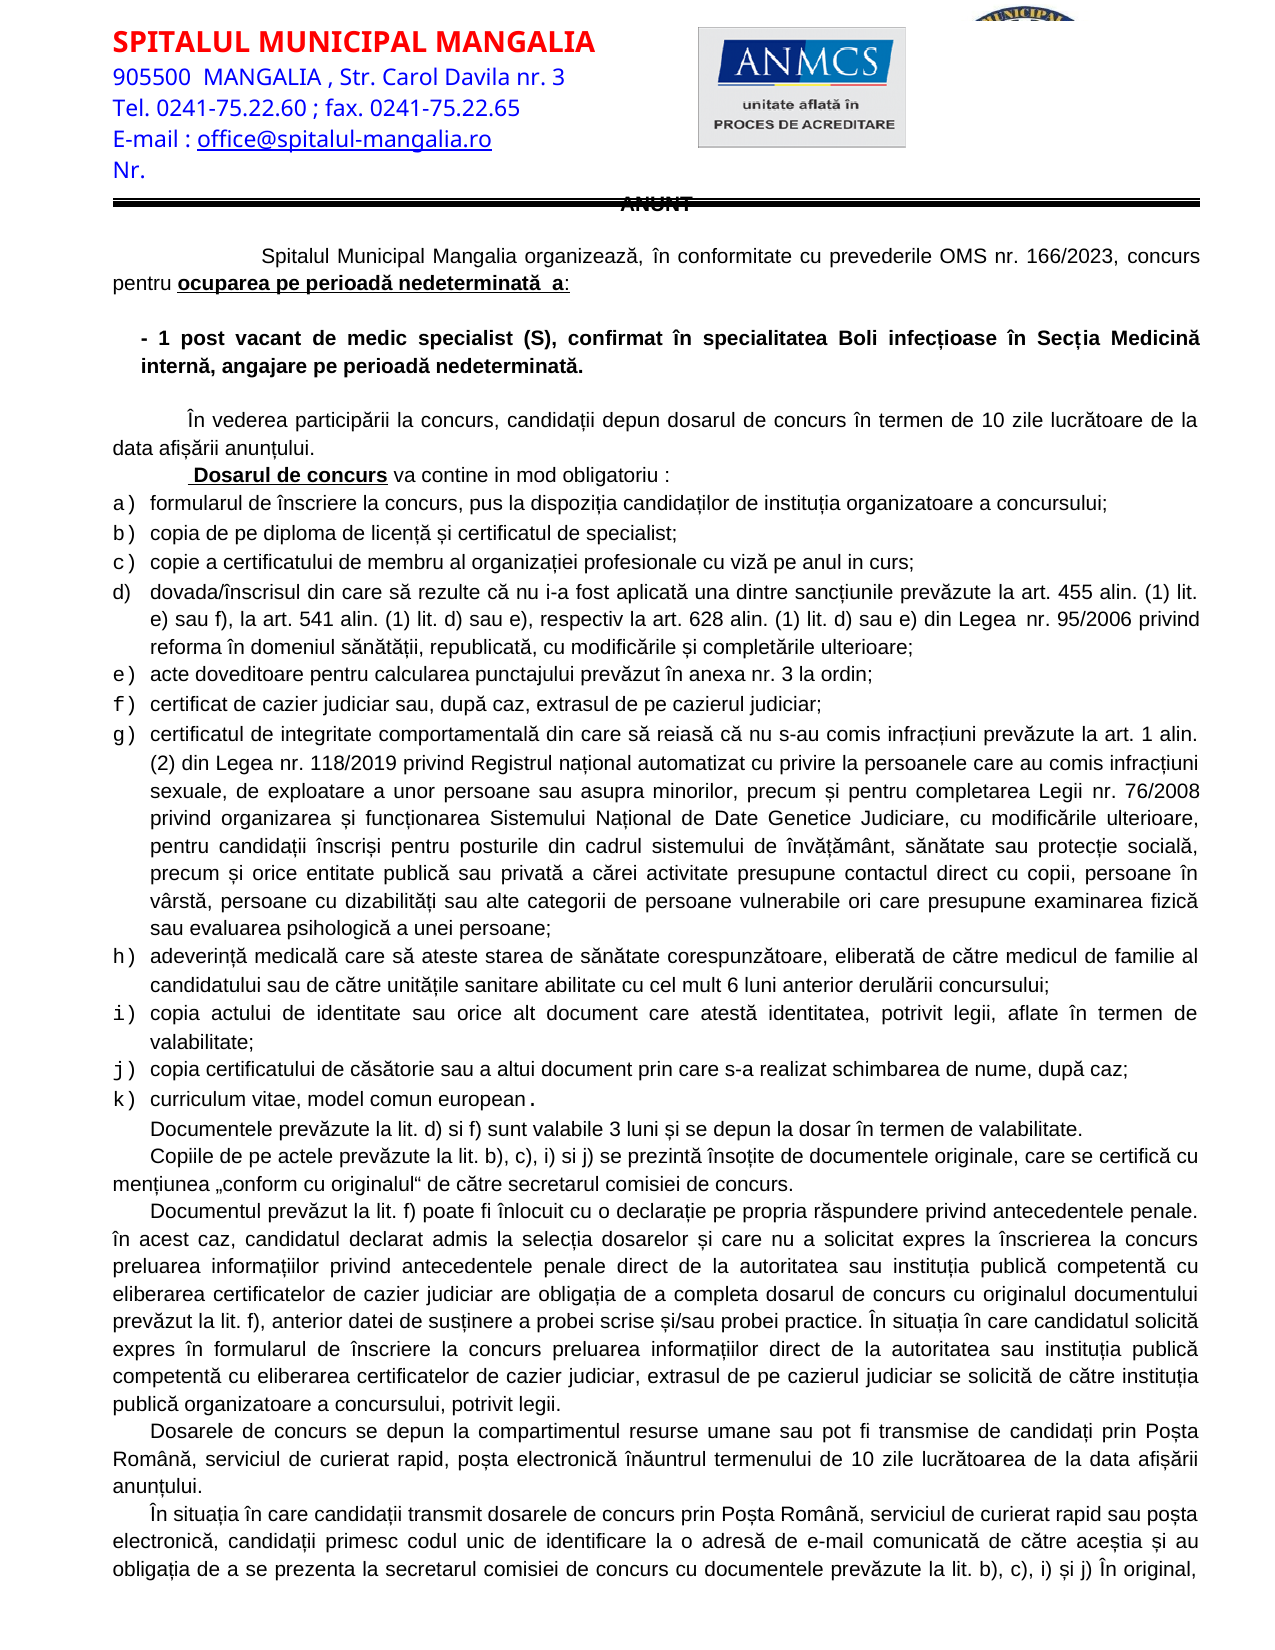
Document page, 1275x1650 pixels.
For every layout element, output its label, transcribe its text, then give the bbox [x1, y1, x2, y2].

list adeverință medicală care să ateste starea de sănătate corespunzătoare, eliberată de către medicul de familie al candidatului sau de către unitățile sanitare abilitate cu cel mult 6 luni anterior derulării concursului; [112, 943, 1200, 997]
list copia de pe diploma de licență și certificatul de specialist; [112, 520, 1200, 546]
list acte doveditoare pentru calcularea punctajului prevăzut în anexa nr. 3 la ordin; [112, 662, 1200, 688]
text - 1 post vacant de medic specialist (S), confirmat în specialitatea Boli infecțioase în Secția Medicină internă, angajare pe perioadă nedeterminată. [141, 326, 1200, 377]
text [112, 1502, 1200, 1581]
list certificatul de integritate comportamentală din care să reiasă că nu s-au comis infracțiuni prevăzute la art. 1 alin. (2) din Legea nr. 118/2019 privind Registrul național automatizat cu privire la persoanele care au comis infracțiuni sexuale, de exploatare a unor persoane sau asupra minorilor, precum și pentru completarea Legii nr. 76/2008 privind organizarea și funcționarea Sistemului Național de Date Genetice Judiciare, cu modificările ulterioare, pentru candidații înscriși pentru posturile din cadrul sistemului de învățământ, sănătate sau protecție socială, precum și orice entitate publică sau privată a cărei activitate presupune contactul direct cu copii, persoane în vârstă, persoane cu dizabilități sau alte categorii de persoane vulnerabile ori care presupune examinarea fizică sau evaluarea psihologică a unei persoane; [112, 722, 1200, 940]
text În vederea participării la concurs, candidații depun dosarul de concurs în termen de 10 zile lucrătoare de la data afișării anunțului. [112, 408, 1200, 459]
list copia actului de identitate sau orice alt document care atestă identitatea, potrivit legii, aflate în termen de valabilitate; [112, 1000, 1200, 1054]
text Documentele prevăzute la lit. d) si f) sunt valabile 3 luni și se depun la dosar în termen de valabilitate. [112, 1117, 1200, 1141]
text Copiile de pe actele prevăzute la lit. b), c), i) si j) se prezintă însoțite de documentele originale, care se certifică cu mențiunea „conform cu originalul“ de către secretarul comisiei de concurs. [112, 1144, 1200, 1196]
list formularul de înscriere la concurs, pus la dispoziția candidaților de instituția organizatoare a concursului; [112, 491, 1200, 516]
list certificat de cazier judiciar sau, după caz, extrasul de pe cazierul judiciar; [112, 692, 1200, 718]
text Spitalul Municipal Mangalia organizează, în conformitate cu prevederile OMS nr. 166/2023, concurs pentru ocuparea pe perioadă nedeterminată a: [112, 243, 1200, 295]
list dovada/înscrisul din care să rezulte că nu i-a fost aplicată una dintre sancțiunile prevăzute la art. 455 alin. (1) lit. e) sau f), la art. 541 alin. (1) lit. d) sau e), respectiv la art. 628 alin. (1) lit. d) sau e) din Legea nr. 95/2006 privind reforma în domeniul sănătății, republicată, cu modificările și completările ulterioare; [112, 580, 1200, 659]
text Dosarul de concurs va contine in mod obligatoriu : [112, 463, 1200, 487]
text Documentul prevăzut la lit. f) poate fi înlocuit cu o declarație pe propria răspundere privind antecedentele penale. în acest caz, candidatul declarat admis la selecția dosarelor și care nu a solicitat expres la înscrierea la concurs preluarea informațiilor privind antecedentele penale direct de la autoritatea sau instituția publică competentă cu eliberarea certificatelor de cazier judiciar are obligația de a completa dosarul de concurs cu originalul documentului prevăzut la lit. f), anterior datei de susținere a probei scrise și/sau probei practice. În situația în care candidatul solicită expres în formularul de înscriere la concurs preluarea informațiilor direct de la autoritatea sau instituția publică competentă cu eliberarea certificatelor de cazier judiciar, extrasul de pe cazierul judiciar se solicită de către instituția publică organizatoare a concursului, potrivit legii. [112, 1199, 1200, 1416]
text Dosarele de concurs se depun la compartimentul resurse umane sau pot fi transmise de candidați prin Poșta Română, serviciul de curierat rapid, poșta electronică înăuntrul termenului de 10 zile lucrătoarea de la data afișării anunțului. [112, 1419, 1200, 1498]
subtitle ANUNT [112, 192, 1200, 216]
picture [698, 27, 906, 148]
list curriculum vitae, model comun european. [112, 1087, 1200, 1113]
picture [918, 4, 1114, 21]
list copie a certificatului de membru al organizației profesionale cu viză pe anul in curs; [112, 550, 1200, 576]
list copia certificatului de căsătorie sau a altui document prin care s-a realizat schimbarea de nume, după caz; [112, 1057, 1200, 1083]
